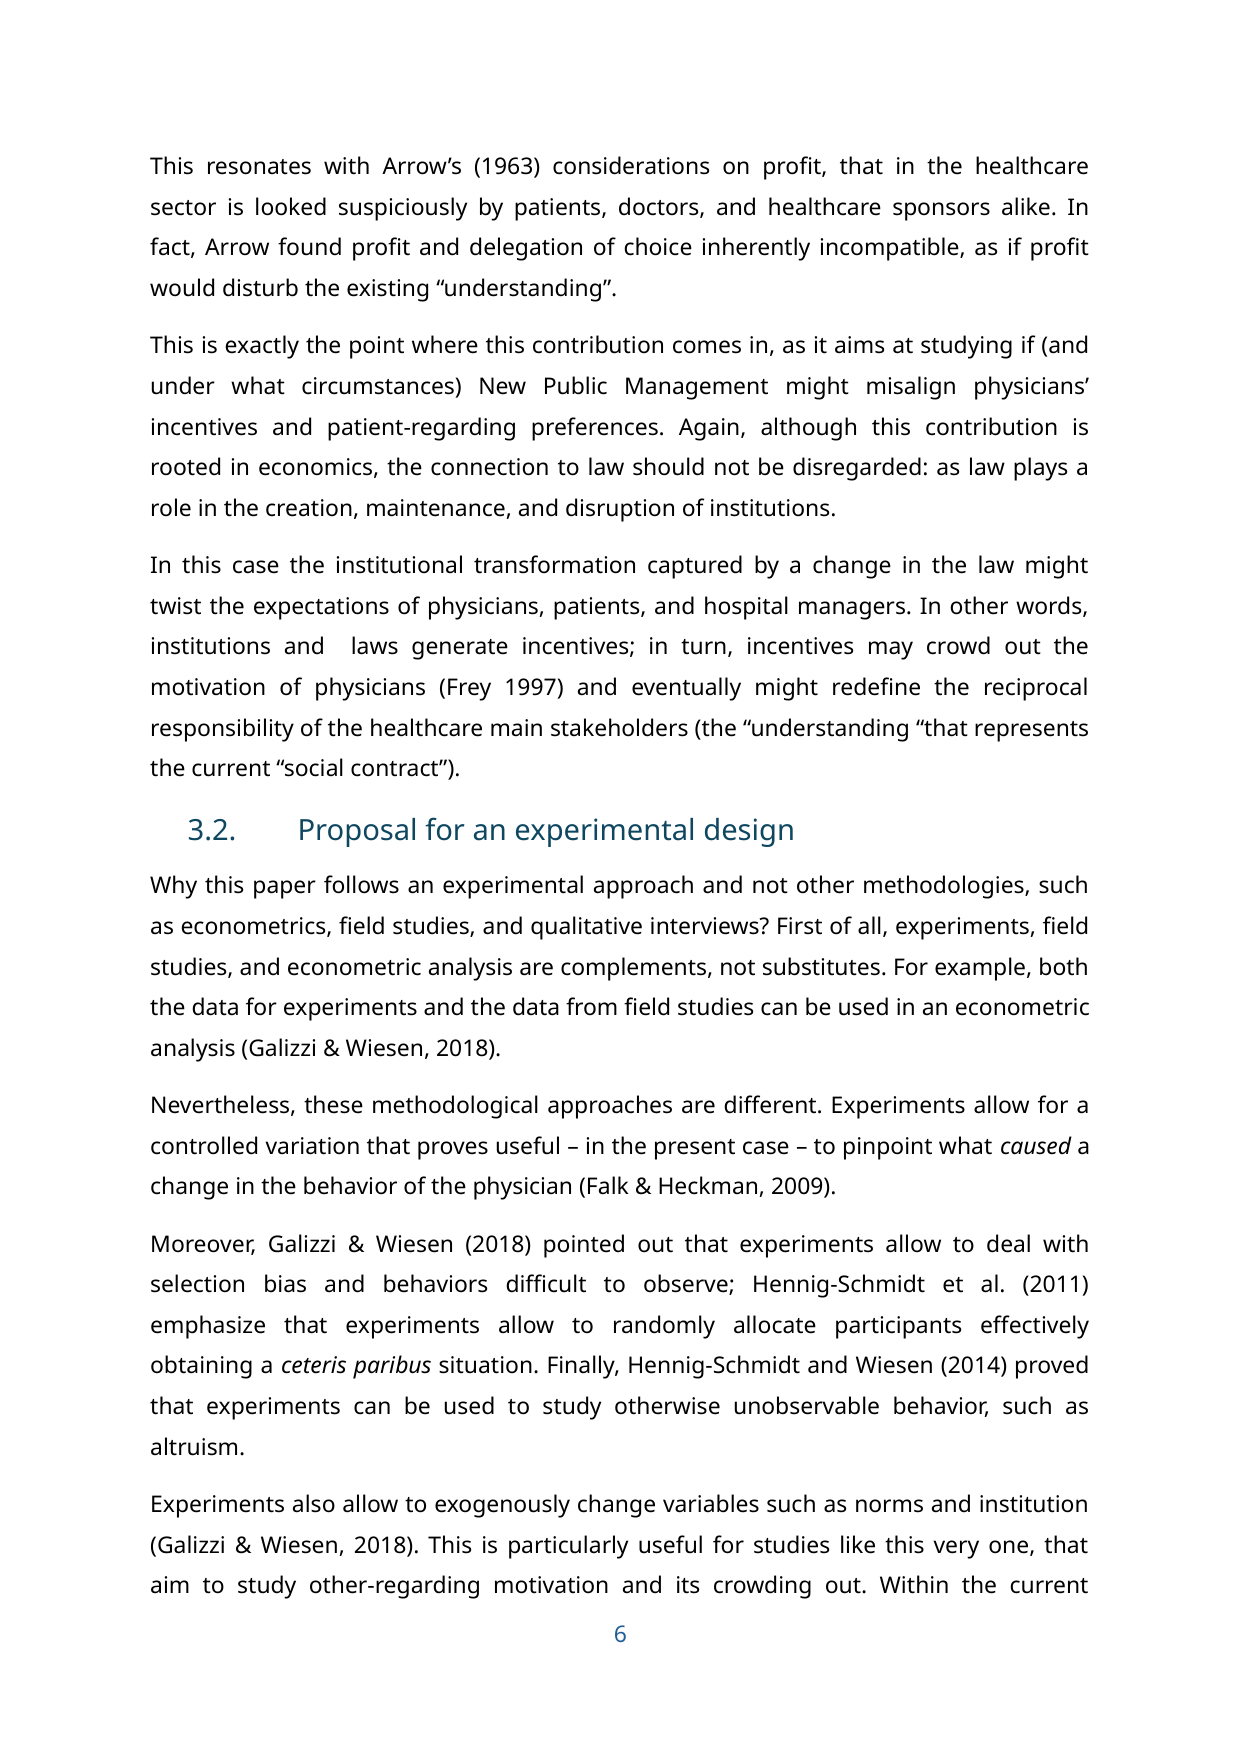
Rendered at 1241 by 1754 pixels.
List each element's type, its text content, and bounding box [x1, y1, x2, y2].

text This is exactly the point where this contribution comes in, as it aims at studying if (and under what circumstances) New Public Management might misalign physicians’ incentives and patient-regarding preferences. Again, although this contribution is rooted in economics, the connection to law should not be disregarded: as law plays a role in the creation, maintenance, and disruption of institutions. [150, 329, 1090, 523]
text Why this paper follows an experimental approach and not other methodologies, such as econometrics, field studies, and qualitative interviews? First of all, experiments, field studies, and econometric analysis are complements, not substitutes. For example, both the data for experiments and the data from field studies can be used in an econometric analysis (Galizzi & Wiesen, 2018). [150, 869, 1090, 1063]
text Moreover, Galizzi & Wiesen (2018) pointed out that experiments allow to deal with selection bias and behaviors difficult to observe; Hennig-Schmidt et al. (2011) emphasize that experiments allow to randomly allocate participants effectively obtaining a ceteris paribus situation. Finally, Hennig-Schmidt and Wiesen (2014) proved that experiments can be used to study otherwise unobservable behavior, such as altruism. [150, 1228, 1090, 1462]
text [150, 1488, 1090, 1601]
subtitle Proposal for an experimental design [187, 809, 1090, 849]
text Nevertheless, these methodological approaches are different. Experiments allow for a controlled variation that proves useful – in the present case – to pinpoint what caused a change in the behavior of the physician (Falk & Heckman, 2009). [150, 1089, 1090, 1202]
text This resonates with Arrow’s (1963) considerations on profit, that in the healthcare sector is looked suspiciously by patients, doctors, and healthcare sponsors alike. In fact, Arrow found profit and delegation of choice inherently incompatible, as if profit would disturb the existing “understanding”. [150, 150, 1090, 303]
text In this case the institutional transformation captured by a change in the law might twist the expectations of physicians, patients, and hospital managers. In other words, institutions and laws generate incentives; in turn, incentives may crowd out the motivation of physicians (Frey 1997) and eventually might redefine the reciprocal responsibility of the healthcare main stakeholders (the “understanding “that represents the current “social contract”). [150, 549, 1090, 783]
